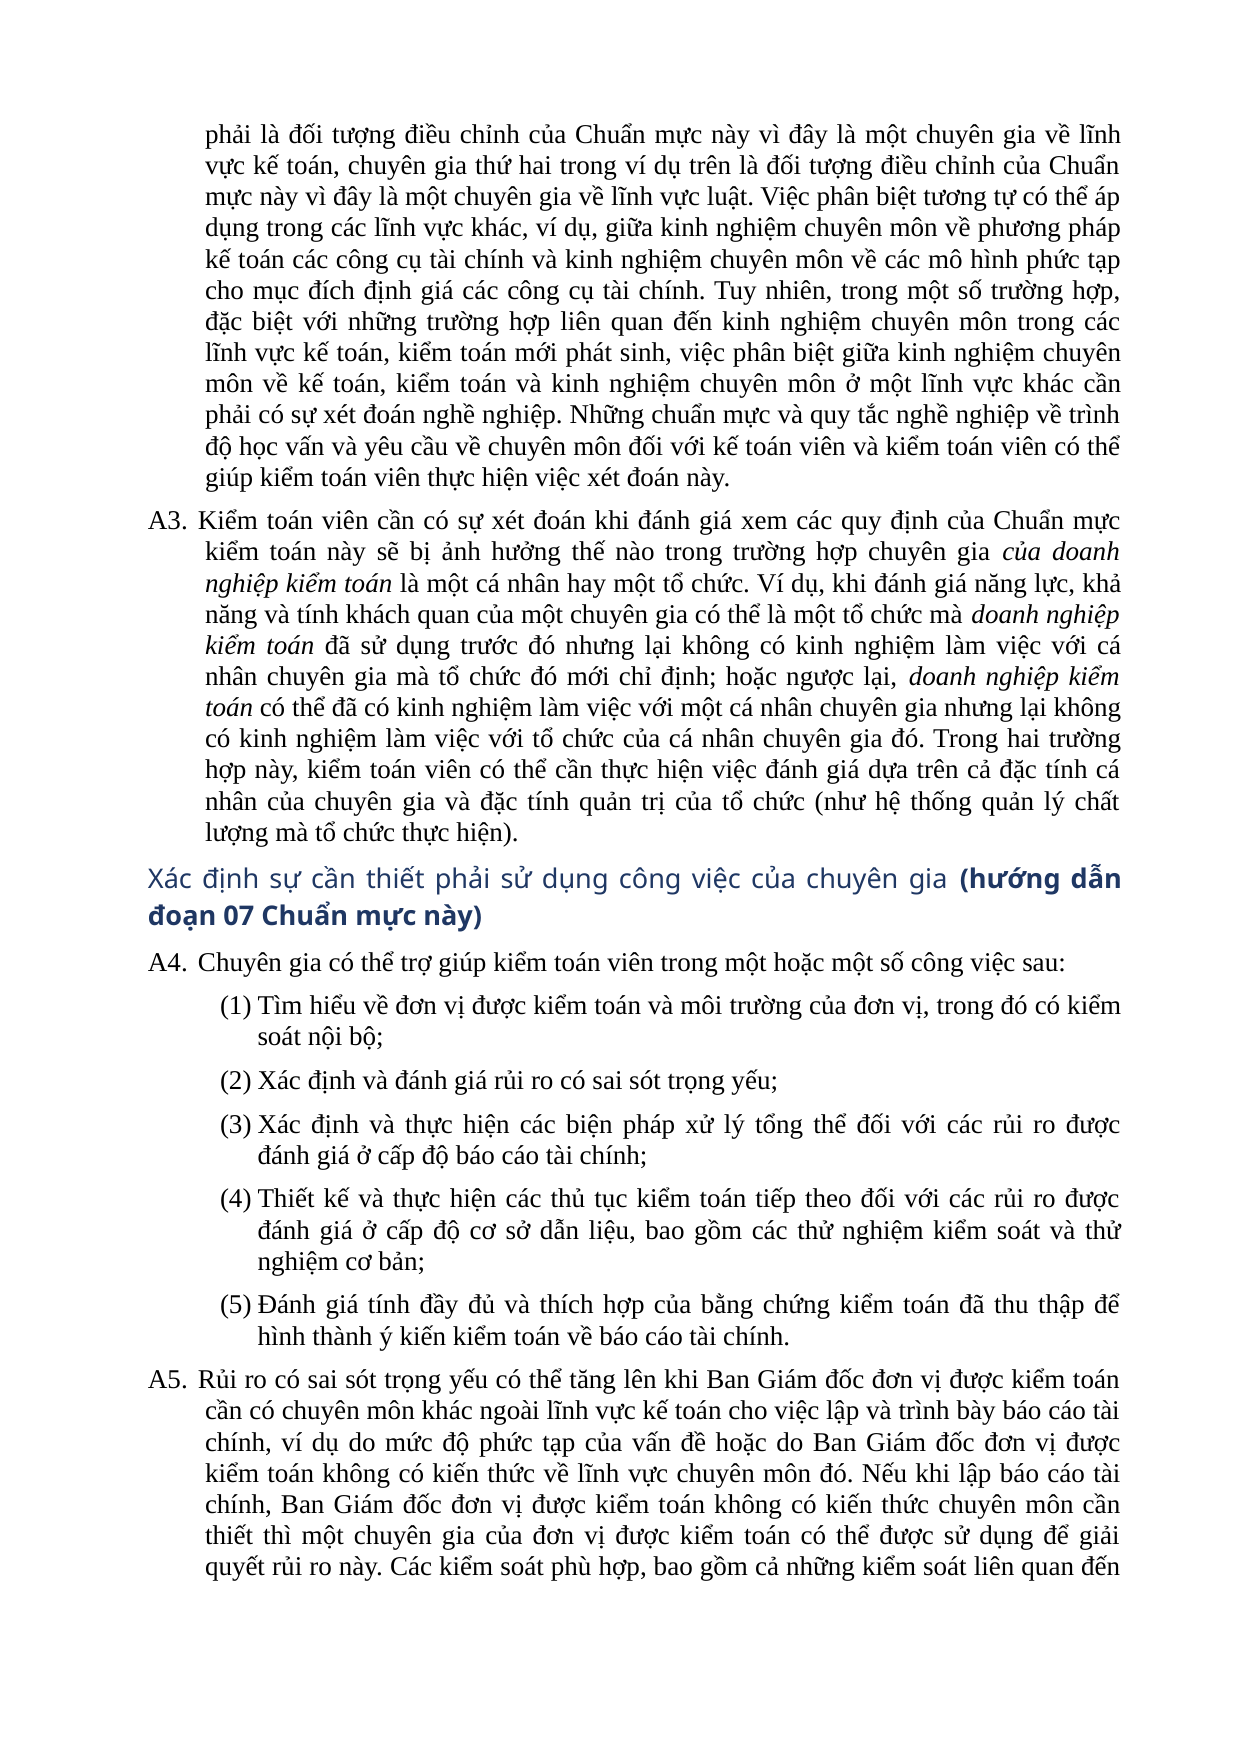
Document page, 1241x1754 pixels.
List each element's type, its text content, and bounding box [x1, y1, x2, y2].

text A3. Kiểm toán viên cần có sự xét đoán khi đánh giá xem các quy định của Chuẩn mực kiểm toán này sẽ bị ảnh hưởng thế nào trong trường hợp chuyên gia của doanh nghiệp kiểm toán là một cá nhân hay một tổ chức. Ví dụ, khi đánh giá năng lực, khả năng và tính khách quan của một chuyên gia có thể là một tổ chức mà doanh nghiệp kiểm toán đã sử dụng trước đó nhưng lại không có kinh nghiệm làm việc với cá nhân chuyên gia mà tổ chức đó mới chỉ định; hoặc ngược lại, doanh nghiệp kiểm toán có thể đã có kinh nghiệm làm việc với một cá nhân chuyên gia nhưng lại không có kinh nghiệm làm việc với tổ chức của cá nhân chuyên gia đó. Trong hai trường hợp này, kiểm toán viên có thể cần thực hiện việc đánh giá dựa trên cả đặc tính cá nhân của chuyên gia và đặc tính quản trị của tổ chức (như hệ thống quản lý chất lượng mà tổ chức thực hiện). [148, 504, 1122, 847]
list Xác định và đánh giá rủi ro có sai sót trọng yếu; [220, 1064, 1122, 1095]
list Tìm hiểu về đơn vị được kiểm toán và môi trường của đơn vị, trong đó có kiểm soát nội bộ; [220, 989, 1122, 1052]
list Đánh giá tính đầy đủ và thích hợp của bằng chứng kiểm toán đã thu thập để hình thành ý kiến kiểm toán về báo cáo tài chính. [220, 1288, 1122, 1351]
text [148, 1363, 1122, 1581]
list Thiết kế và thực hiện các thủ tục kiểm toán tiếp theo đối với các rủi ro được đánh giá ở cấp độ cơ sở dẫn liệu, bao gồm các thử nghiệm kiểm soát và thử nghiệm cơ bản; [220, 1183, 1122, 1276]
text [148, 118, 1122, 492]
list Xác định và thực hiện các biện pháp xử lý tổng thể đối với các rủi ro được đánh giá ở cấp độ báo cáo tài chính; [220, 1108, 1122, 1170]
text A4. Chuyên gia có thể trợ giúp kiểm toán viên trong một hoặc một số công việc sau: [148, 946, 1122, 977]
subtitle Xác định sự cần thiết phải sử dụng công việc của chuyên gia (hướng dẫn đoạn 07 Chuẩn mực này) [148, 859, 1122, 933]
